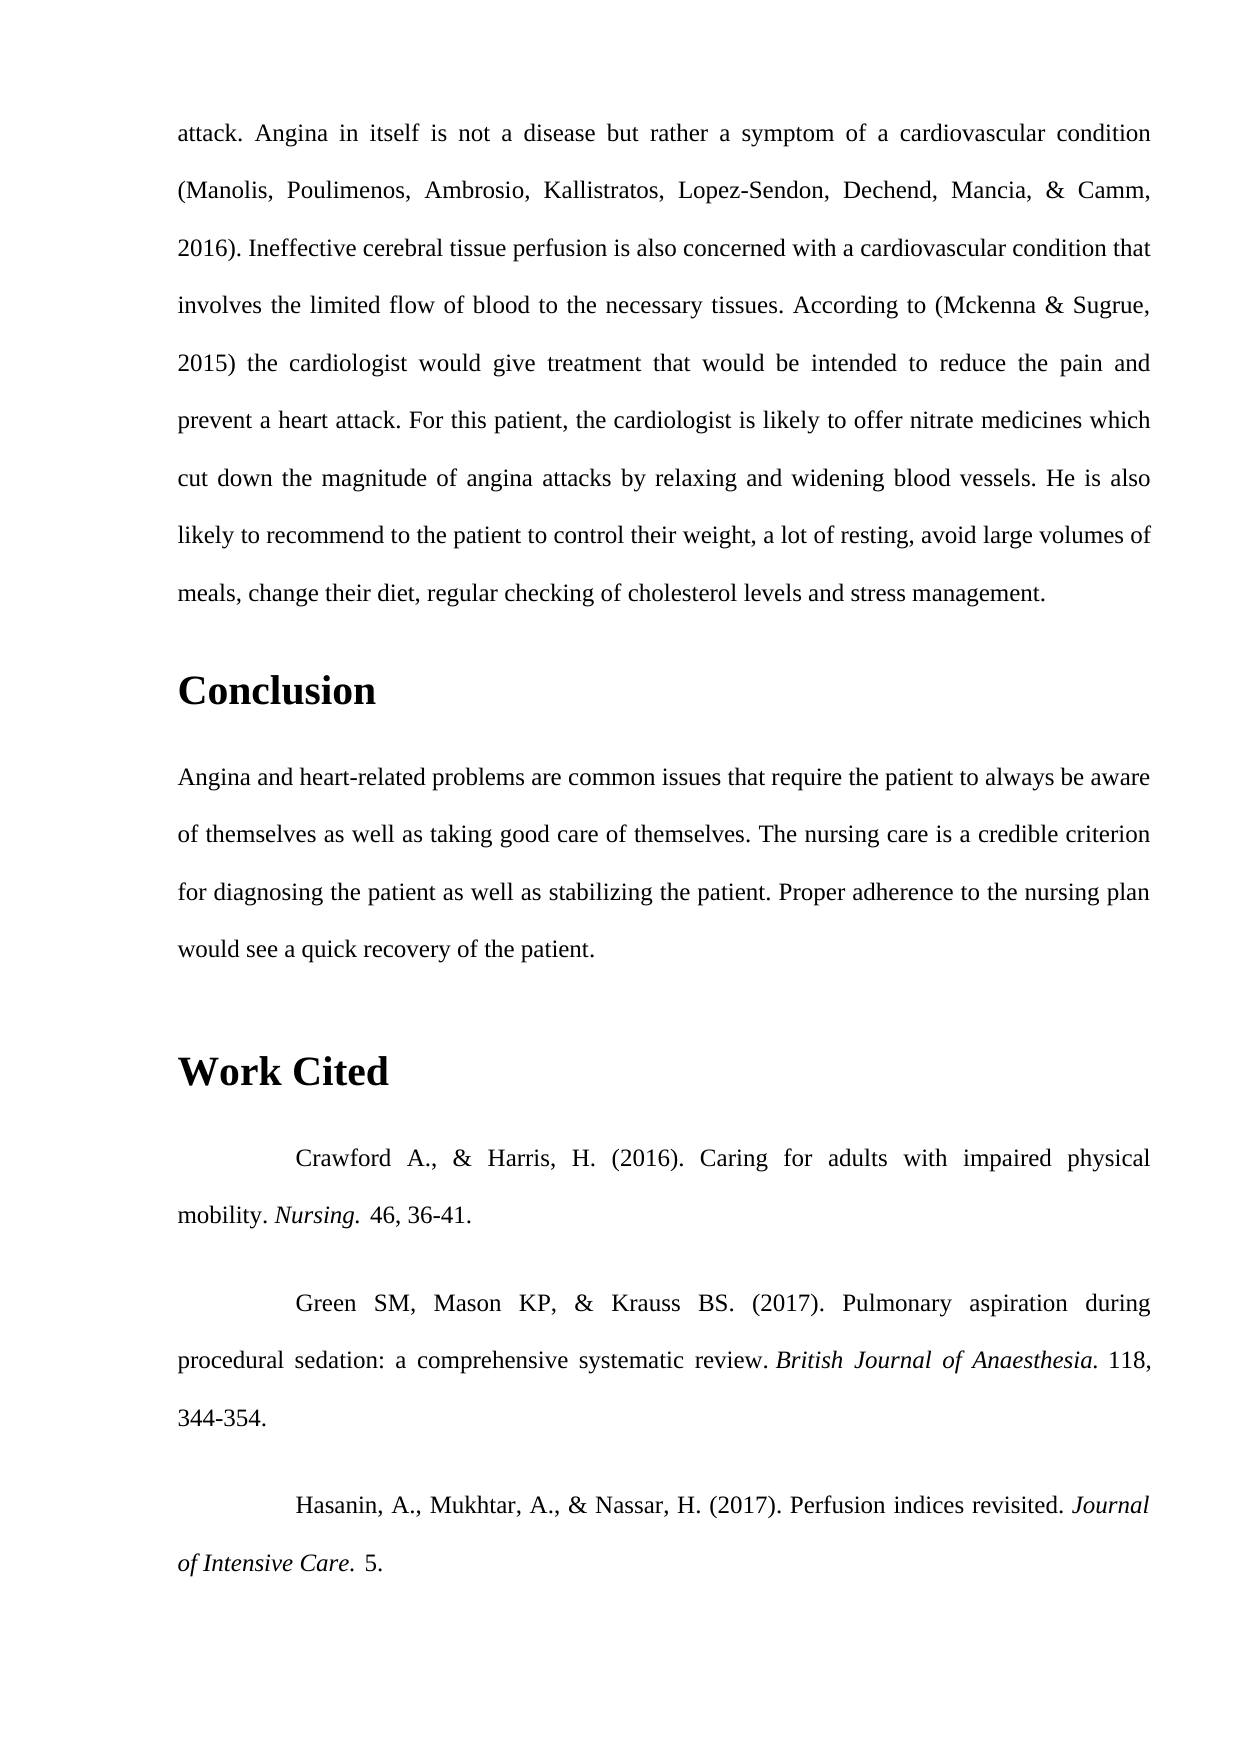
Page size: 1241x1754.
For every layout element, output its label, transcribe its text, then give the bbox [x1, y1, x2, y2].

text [177, 118, 1152, 607]
text Work Cited [177, 1047, 1152, 1095]
text Green SM, Mason KP, & Krauss BS. (2017). Pulmonary aspiration during procedural sedation: a comprehensive systematic review. British Journal of Anaesthesia. 118, 344-354. [177, 1374, 1152, 1432]
text Angina and heart-related problems are common issues that require the patient to always be aware of themselves as well as taking good care of themselves. The nursing care is a credible criterion for diagnosing the patient as well as stabilizing the patient. Proper adherence to the nursing plan would see a quick recovery of the patient. [177, 762, 1152, 963]
text Crawford A., & Harris, H. (2016). Caring for adults with impaired physical mobility. Nursing. 46, 36-41. [177, 1143, 1152, 1229]
text Conclusion [177, 666, 1152, 714]
text Green SM, Mason KP, & Krauss BS. (2017). Pulmonary aspiration during procedural sedation: a comprehensive systematic review. British Journal of Anaesthesia. 118, 344-354. [177, 1288, 1152, 1345]
text Hasanin, A., Mukhtar, A., & Nassar, H. (2017). Perfusion indices revisited. Journal of Intensive Care. 5. [177, 1491, 1152, 1577]
